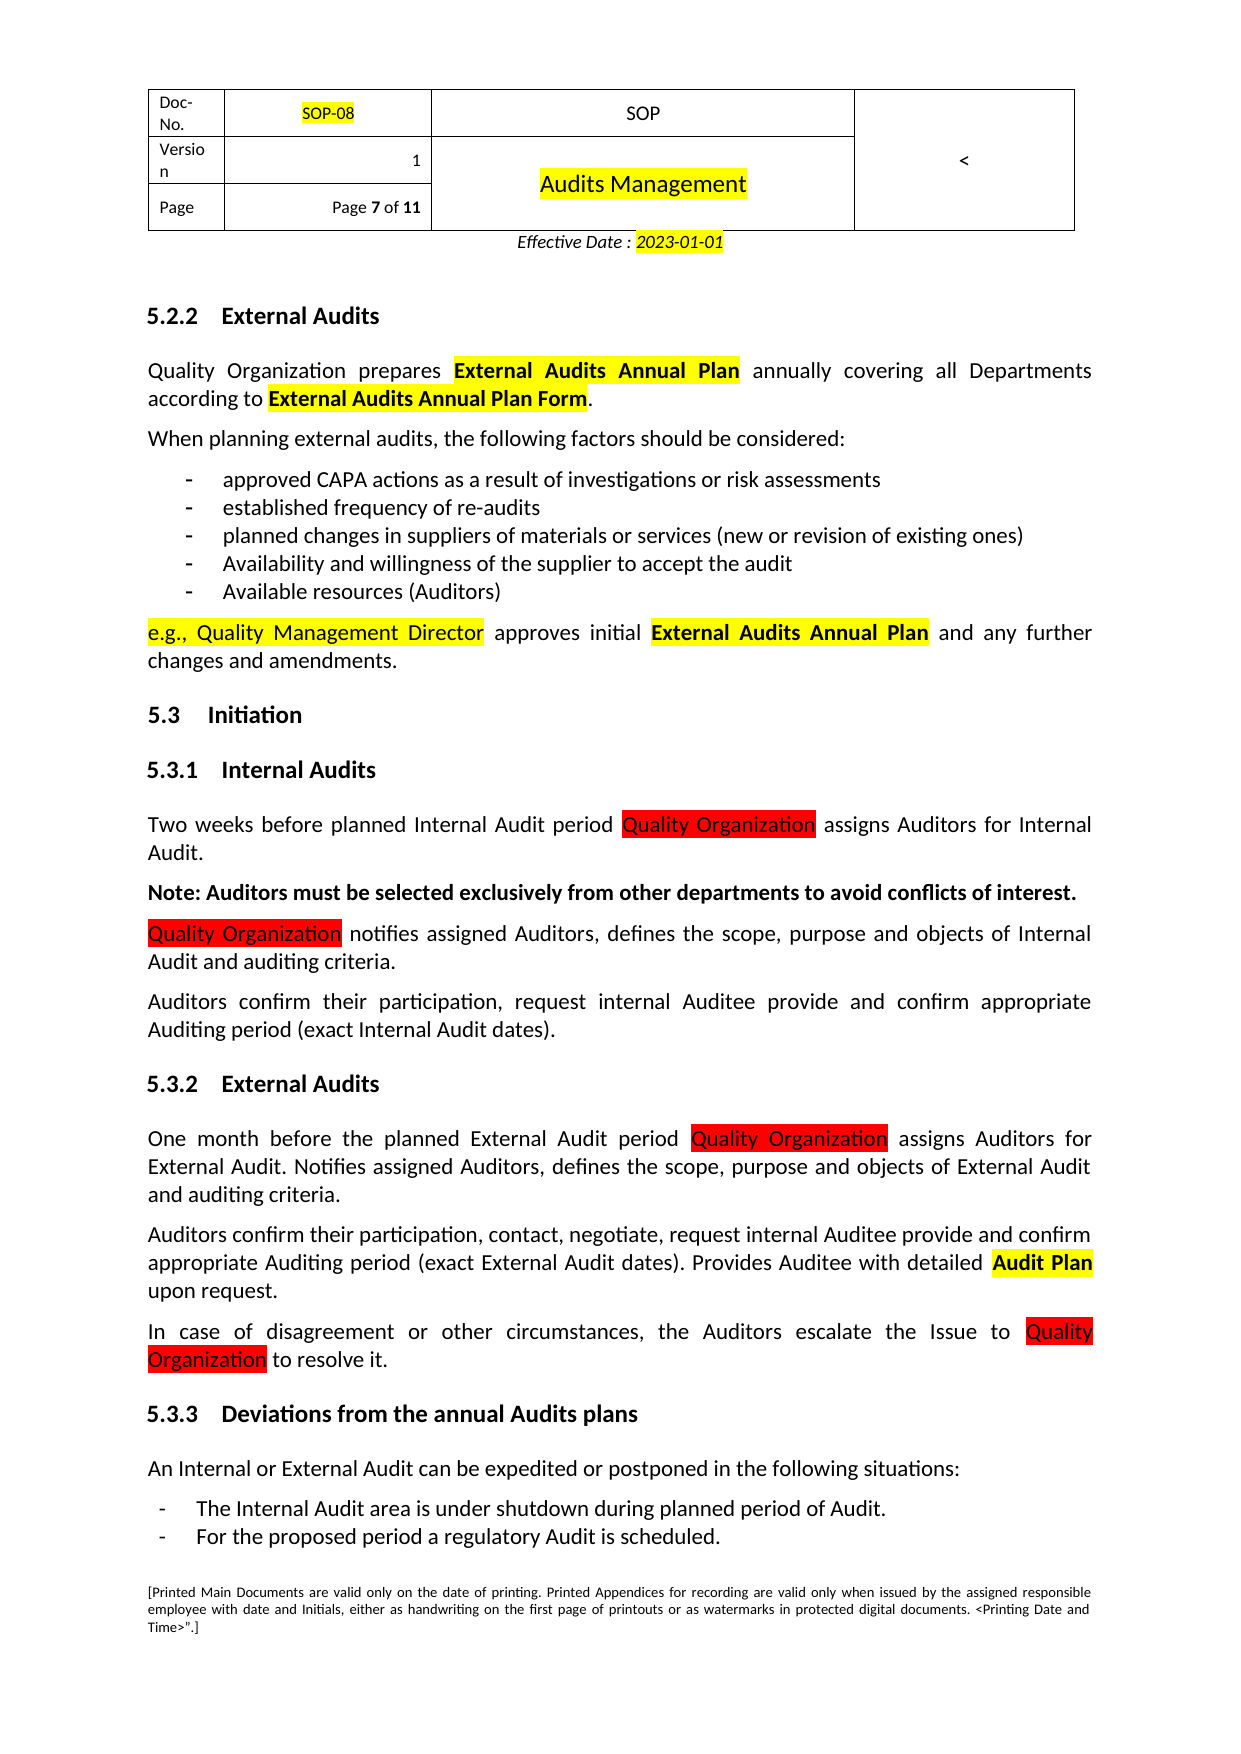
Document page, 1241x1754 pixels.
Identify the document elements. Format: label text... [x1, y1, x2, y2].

text Two weeks before planned Internal Audit period Quality Organization assigns Auditors for Internal Audit. [148, 810, 1093, 866]
text When planning external audits, the following factors should be considered: [148, 424, 1093, 453]
subtitle External Audits [146, 1068, 1093, 1099]
text Quality Organization prepares External Audits Annual Plan annually covering all Departments according to External Audits Annual Plan Form. [148, 356, 454, 412]
list planned changes in suppliers of materials or services (new or revision of existing ones) [185, 521, 1093, 549]
list The Internal Audit area is under shutdown during planned period of Audit. [159, 1494, 1093, 1522]
subtitle Deviations from the annual Audits plans [146, 1398, 1093, 1429]
subtitle Initiation [148, 699, 1093, 729]
list Availability and willingness of the supplier to accept the audit [185, 549, 1093, 577]
subtitle Internal Audits [146, 754, 1093, 785]
text Quality Organization notifies assigned Auditors, defines the scope, purpose and objects of Internal Audit and auditing criteria. [148, 919, 1093, 975]
text In case of disagreement or other circumstances, the Auditors escalate the Issue to Quality Organization to resolve it. [148, 1317, 1093, 1373]
list approved CAPA actions as a result of investigations or risk assessments [185, 465, 1093, 493]
list For the proposed period a regulatory Audit is scheduled. [159, 1522, 1093, 1550]
text Auditors confirm their participation, contact, negotiate, request internal Auditee provide and confirm appropriate Auditing period (exact External Audit dates). Provides Auditee with detailed Audit Plan upon request. [148, 1221, 1093, 1304]
list Available resources (Auditors) [185, 577, 1093, 605]
list established frequency of re-audits [185, 493, 1093, 521]
text e.g., Quality Management Director approves initial External Audits Annual Plan and any further changes and amendments. [148, 618, 1093, 674]
text One month before the planned External Audit period Quality Organization assigns Auditors for External Audit. Notifies assigned Auditors, defines the scope, purpose and objects of External Audit and auditing criteria. [148, 1124, 1093, 1208]
subtitle External Audits [146, 301, 1093, 331]
text Auditors confirm their participation, request internal Auditee provide and confirm appropriate Auditing period (exact Internal Audit dates). [148, 987, 1093, 1043]
text An Internal or External Audit can be expedited or postponed in the following situations: [148, 1454, 1093, 1482]
text Quality Organization prepares External Audits Annual Plan annually covering all Departments according to External Audits Annual Plan Form. [587, 356, 1093, 412]
text Note: Auditors must be selected exclusively from other departments to avoid conflicts of interest. [148, 878, 1093, 906]
